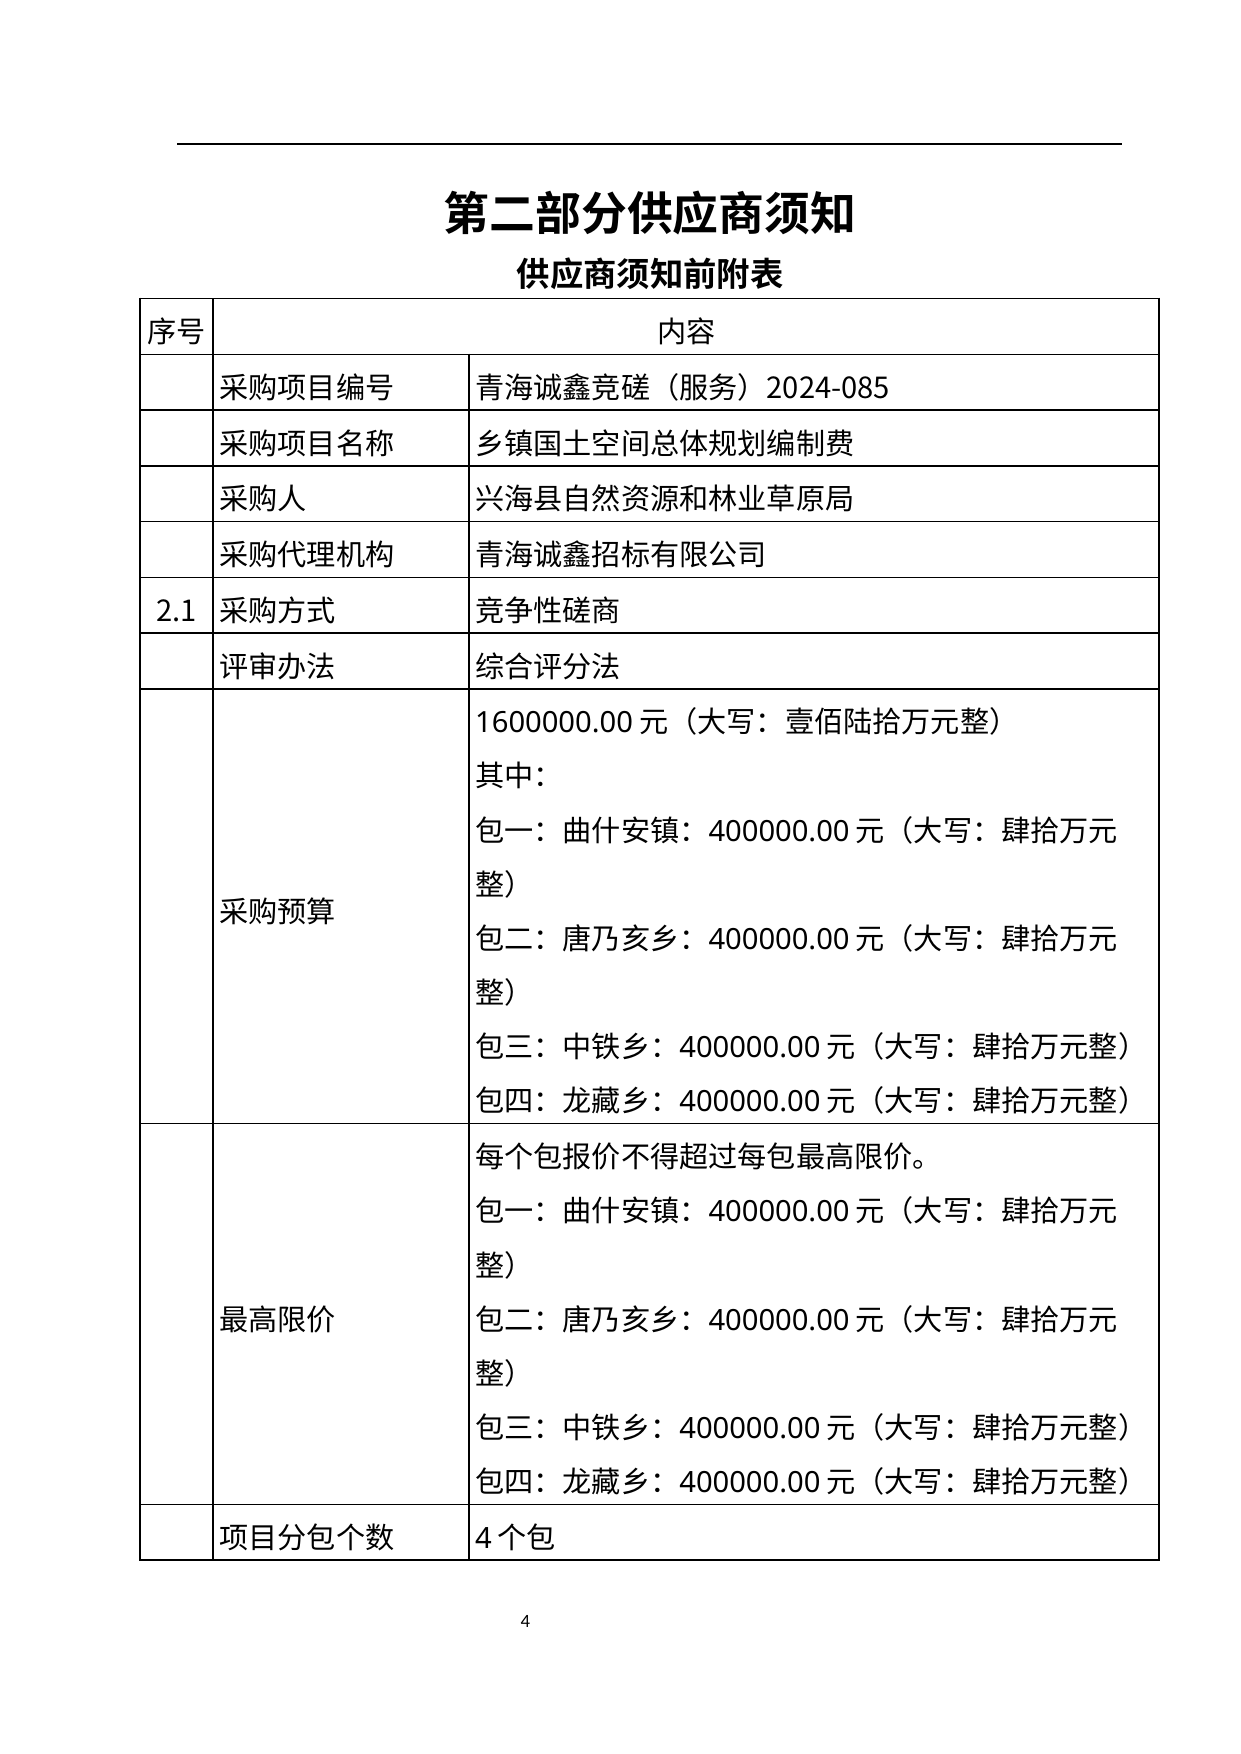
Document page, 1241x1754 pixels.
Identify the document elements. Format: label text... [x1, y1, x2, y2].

table_cell 青海诚鑫招标有限公司 [470, 522, 1158, 576]
table_cell 采购项目名称 [214, 411, 468, 465]
table_cell 每个包报价不得超过每包最高限价。 包一：曲什安镇：400000.00元（大写：肆拾万元整） 包二：唐乃亥乡：400000.00元（大写：肆拾万元整） 包三：中铁乡：400000.00元（大写：肆拾万元整） 包四：龙藏乡：400000.00元（大写：肆拾万元整） [470, 1124, 1158, 1503]
table_cell 采购人 [214, 467, 468, 521]
table_cell 综合评分法 [470, 634, 1158, 688]
table_cell 采购方式 [214, 578, 468, 632]
table_cell 4个包 [470, 1505, 1158, 1559]
table_cell 竞争性磋商 [470, 578, 1158, 632]
table_cell [141, 355, 212, 409]
table_cell 采购代理机构 [214, 522, 468, 576]
table_cell 最高限价 [214, 1124, 468, 1503]
table_cell 青海诚鑫竞磋（服务）2024-085 [470, 355, 1158, 409]
table_cell [141, 634, 212, 688]
table_cell 评审办法 [214, 634, 468, 688]
table_cell 项目分包个数 [214, 1505, 468, 1559]
table_cell 乡镇国土空间总体规划编制费 [470, 411, 1158, 465]
table_header 内容 [214, 299, 1158, 353]
table_cell 1600000.00元（大写：壹佰陆拾万元整） 其中： 包一：曲什安镇：400000.00元（大写：肆拾万元整） 包二：唐乃亥乡：400000.00元（大写：肆拾万元整） 包三：中铁乡：400000.00元（大写：肆拾万元整） 包四：龙藏乡：400000.00元（大写：肆拾万元整） [470, 690, 1158, 1123]
table_cell [141, 411, 212, 465]
table_cell [141, 522, 212, 576]
table_cell 采购预算 [214, 690, 468, 1123]
table_cell 2.1 [141, 578, 212, 632]
table_cell 采购项目编号 [214, 355, 468, 409]
text 第二部分供应商须知 [177, 177, 1122, 243]
table_cell [141, 467, 212, 521]
table_cell [141, 1505, 212, 1559]
text 供应商须知前附表 [177, 243, 1122, 298]
table_header 序号 [141, 299, 212, 353]
table_cell 兴海县自然资源和林业草原局 [470, 467, 1158, 521]
table_cell [141, 1124, 212, 1503]
table_cell [141, 690, 212, 1123]
